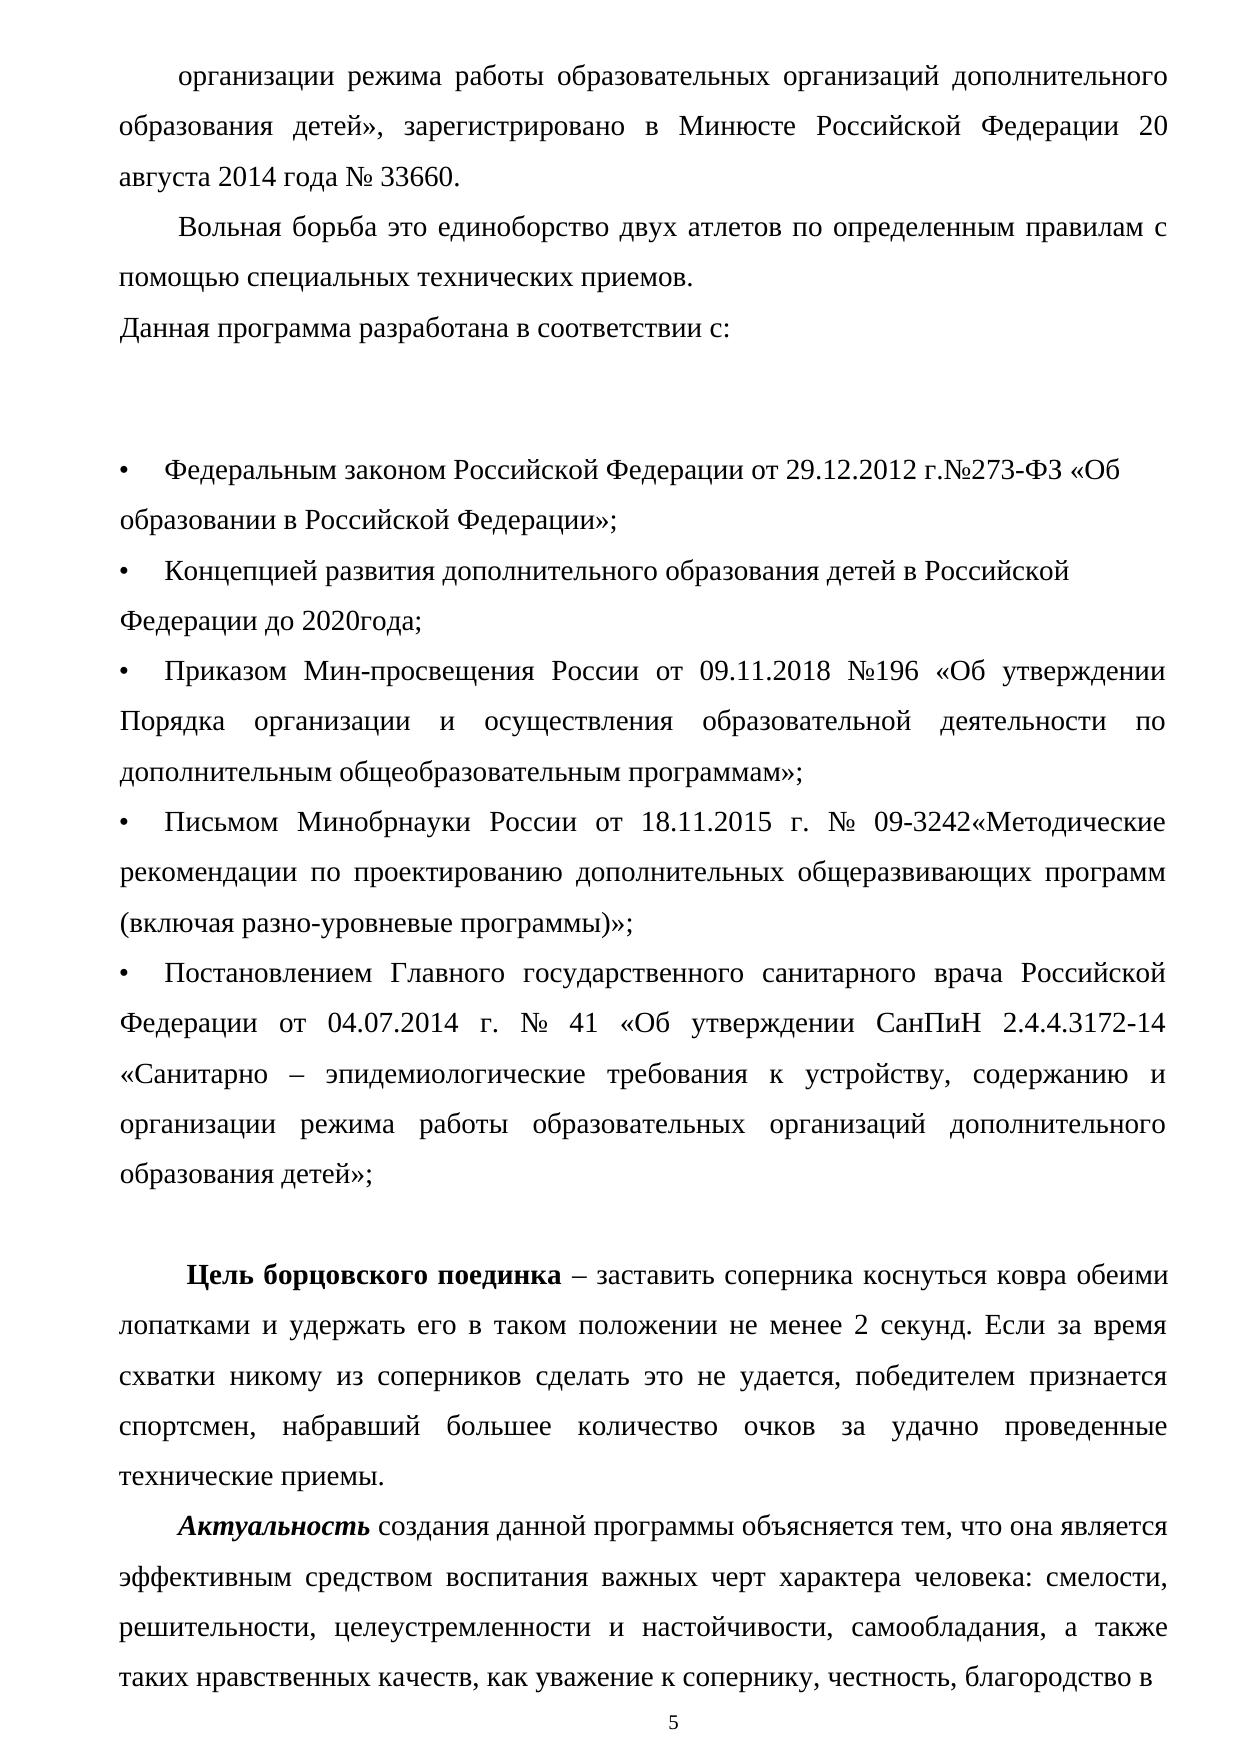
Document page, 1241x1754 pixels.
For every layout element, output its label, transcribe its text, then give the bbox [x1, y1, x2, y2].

text Цель борцовского поединка – заставить соперника коснуться ковра обеими лопатками и удержать его в таком положении не менее 2 секунд. Если за время схватки никому из соперников сделать это не удается, победителем признается спортсмен, набравший большее количество очков за удачно проведенные технические приемы. [119, 1257, 1169, 1492]
text организации режима работы образовательных организаций дополнительного образования детей», зарегистрировано в Минюсте Российской Федерации 20 августа 2014 года № 33660. [119, 58, 1169, 192]
list Федеральным законом Российской Федерации от 29.12.2012 г.№273-ФЗ «Об образовании в Российской Федерации»; [119, 452, 1167, 536]
text Данная программа разработана в соответствии с: [119, 310, 1169, 343]
text 5 [119, 1710, 1169, 1734]
list Постановлением Главного государственного санитарного врача Российской Федерации от 04.07.2014 г. № 41 «Об утверждении СанПиН 2.4.4.3172-14 «Санитарно – эпидемиологические требования к устройству, содержанию и организации режима работы образовательных организаций дополнительного образования детей»; [119, 955, 1167, 1190]
list Приказом Мин-просвещения России от 09.11.2018 №196 «Об утверждении Порядка организации и осуществления образовательной деятельности по дополнительным общеобразовательным программам»; [119, 653, 1167, 787]
text Вольная борьба это единоборство двух атлетов по определенным правилам с помощью специальных технических приемов. [119, 209, 1169, 293]
list Концепцией развития дополнительного образования детей в Российской Федерации до 2020года; [119, 553, 1167, 636]
text Актуальность создания данной программы объясняется тем, что она является эффективным средством воспитания важных черт характера человека: смелости, решительности, целеустремленности и настойчивости, самообладания, а также таких нравственных качеств, как уважение к сопернику, честность, благородство в [119, 1508, 1169, 1693]
list Письмом Минобрнауки России от 18.11.2015 г. № 09-3242«Методические рекомендации по проектированию дополнительных общеразвивающих программ (включая разно-уровневые программы)»; [119, 804, 1167, 938]
